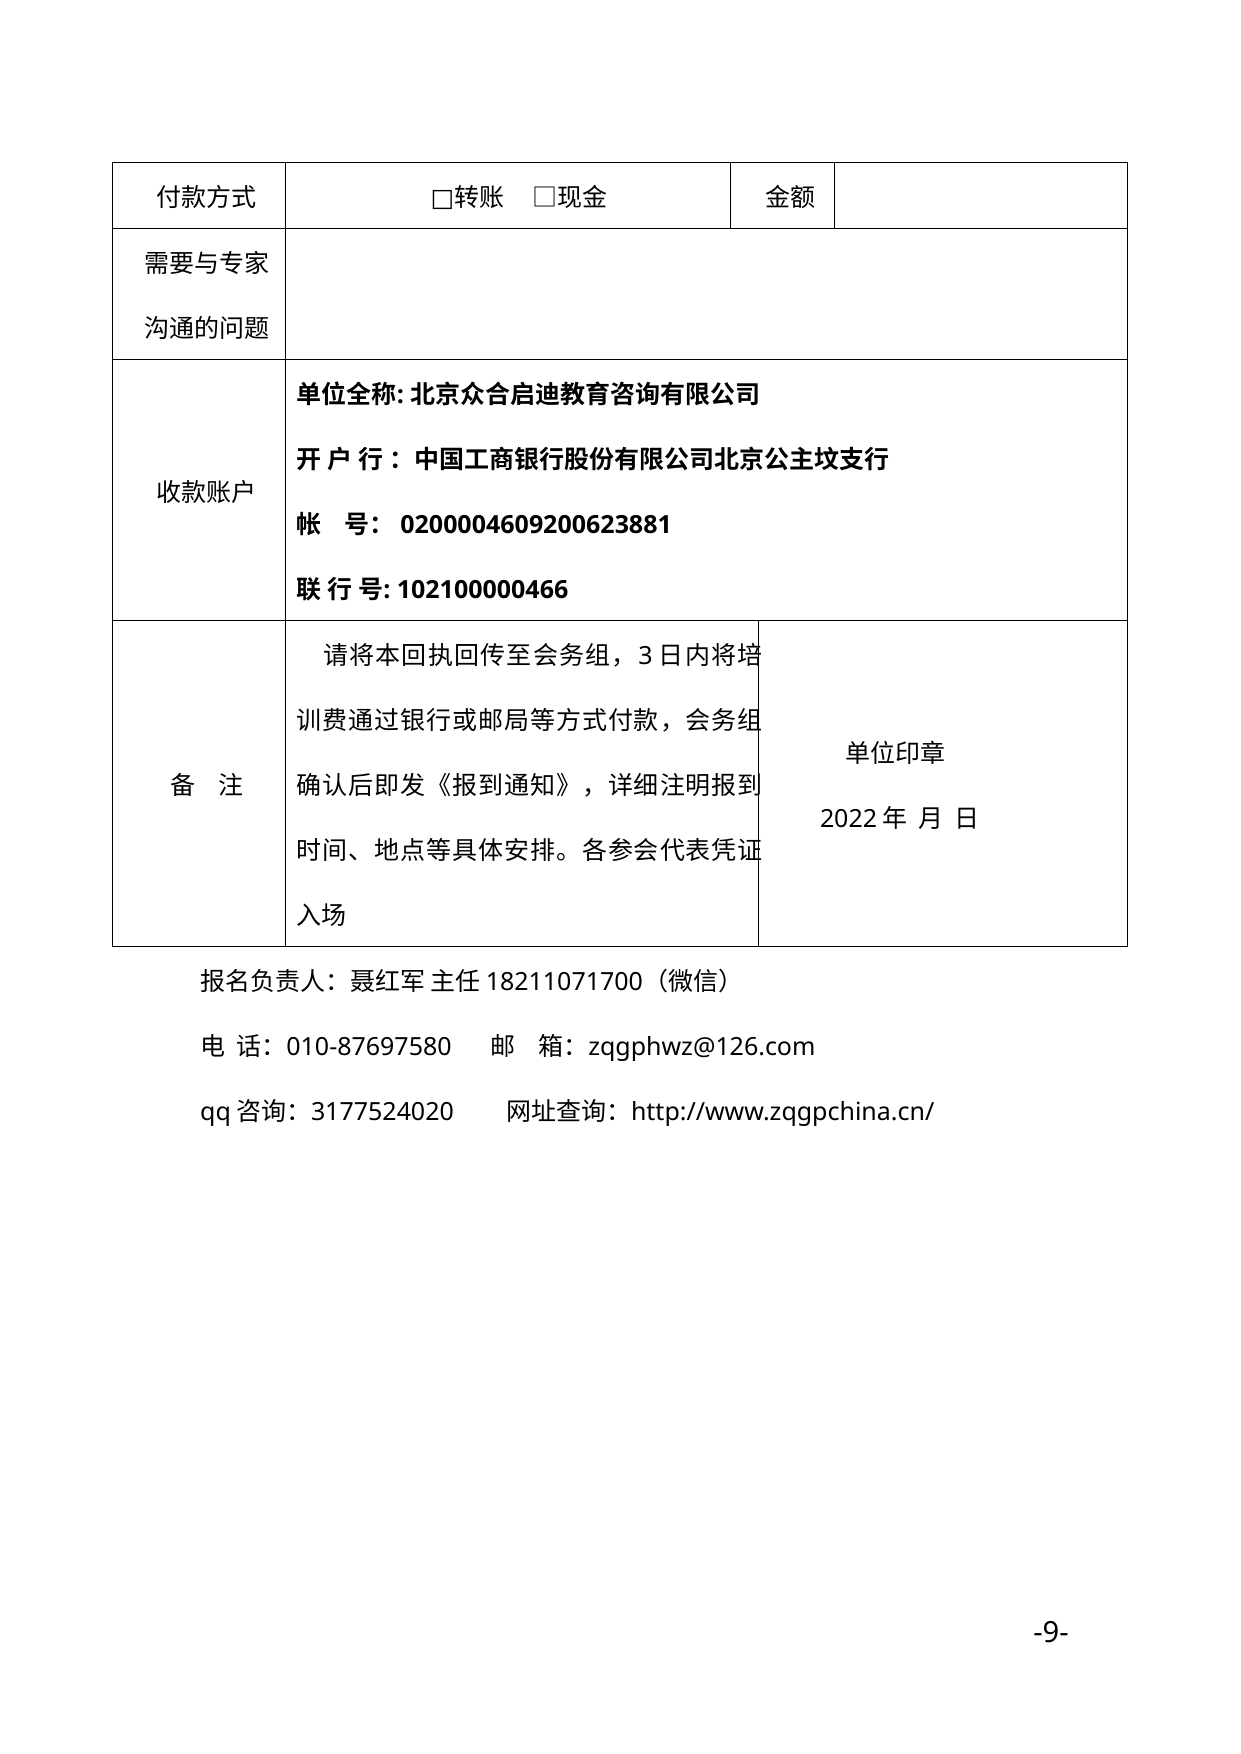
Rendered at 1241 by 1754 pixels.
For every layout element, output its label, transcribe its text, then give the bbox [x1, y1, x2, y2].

text 电 话：010-87697580 邮 箱：zqgphwz@126.com [150, 1012, 1090, 1077]
table_cell 金额 [731, 163, 834, 228]
table_cell [835, 163, 1127, 228]
table_cell 收款账户 [113, 360, 285, 620]
table_cell 需要与专家 沟通的问题 [113, 229, 285, 359]
table_cell [286, 229, 1127, 359]
table_cell 单位印章 2022年 月 日 [759, 621, 1127, 946]
table_cell 付款方式 [113, 163, 285, 228]
table_cell 请将本回执回传至会务组，3日内将培训费通过银行或邮局等方式付款，会务组确认后即发《报到通知》，详细注明报到时间、地点等具体安排。各参会代表凭证入场 [286, 621, 758, 946]
table_cell □转账 □现金 [286, 163, 730, 228]
table_cell 单位全称: 北京众合启迪教育咨询有限公司 开 户 行 ：中国工商银行股份有限公司北京公主坟支行 帐 号： 0200004609200623881 联 行 号: 102100000466 [286, 360, 1127, 620]
text qq咨询：3177524020 网址查询：http://www.zqgpchina.cn/ [150, 1077, 1090, 1142]
table_cell 备 注 [113, 621, 285, 946]
text 报名负责人：聂红军 主任18211071700（微信） [150, 947, 1090, 1012]
